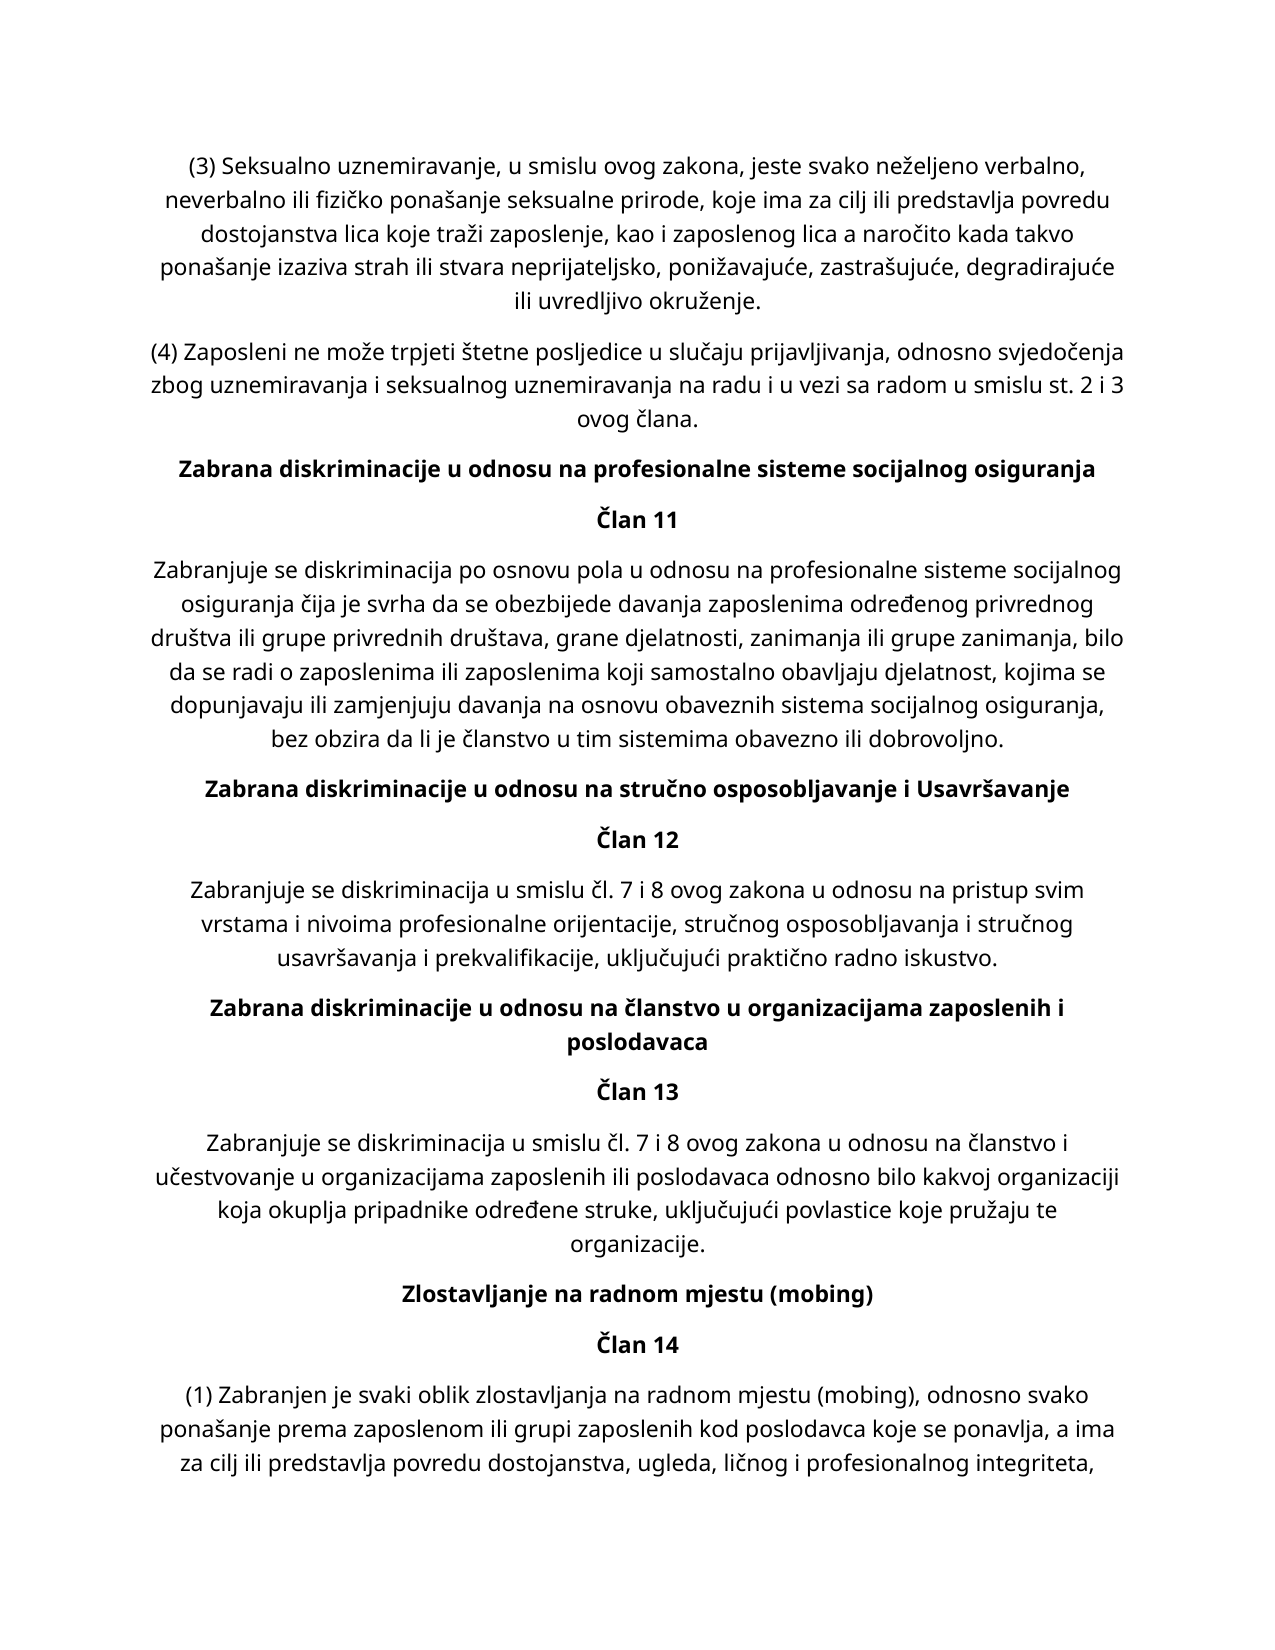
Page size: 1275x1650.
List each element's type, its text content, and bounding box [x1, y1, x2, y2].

text Zabranjuje se diskriminacija u smislu čl. 7 i 8 ovog zakona u odnosu na pristup svim vrstama i nivoima profesionalne orijentacije, stručnog osposobljavanja i stručnog usavršavanja i prekvalifikacije, uključujući praktično radno iskustvo. [150, 874, 1125, 973]
text Član 12 [150, 824, 1125, 855]
text Zabrana diskriminacije u odnosu na članstvo u organizacijama zaposlenih i poslodavaca [150, 992, 1125, 1057]
text (4) Zaposleni ne može trpjeti štetne posljedice u slučaju prijavljivanja, odnosno svjedočenja zbog uznemiravanja i seksualnog uznemiravanja na radu i u vezi sa radom u smislu st. 2 i 3 ovog člana. [150, 335, 1125, 434]
text Zabranjuje se diskriminacija u smislu čl. 7 i 8 ovog zakona u odnosu na članstvo i učestvovanje u organizacijama zaposlenih ili poslodavaca odnosno bilo kakvoj organizaciji koja okuplja pripadnike određene struke, uključujući povlastice koje pružaju te organizacije. [150, 1127, 1125, 1259]
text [150, 1379, 1125, 1478]
text (3) Seksualno uznemiravanje, u smislu ovog zakona, jeste svako neželjeno verbalno, neverbalno ili fizičko ponašanje seksualne prirode, koje ima za cilj ili predstavlja povredu dostojanstva lica koje traži zaposlenje, kao i zaposlenog lica a naročito kada takvo ponašanje izaziva strah ili stvara neprijateljsko, ponižavajuće, zastrašujuće, degradirajuće ili uvredljivo okruženje. [150, 150, 1125, 316]
text Zlostavljanje na radnom mjestu (mobing) [150, 1278, 1125, 1309]
text Zabranjuje se diskriminacija po osnovu pola u odnosu na profesionalne sisteme socijalnog osiguranja čija je svrha da se obezbijede davanja zaposlenima određenog privrednog društva ili grupe privrednih društava, grane djelatnosti, zanimanja ili grupe zanimanja, bilo da se radi o zaposlenima ili zaposlenima koji samostalno obavljaju djelatnost, kojima se dopunjavaju ili zamjenjuju davanja na osnovu obaveznih sistema socijalnog osiguranja, bez obzira da li je članstvo u tim sistemima obavezno ili dobrovoljno. [150, 554, 1125, 754]
text Član 13 [150, 1076, 1125, 1107]
text Član 11 [150, 504, 1125, 535]
text Zabrana diskriminacije u odnosu na profesionalne sisteme socijalnog osiguranja [150, 453, 1125, 484]
text Član 14 [150, 1329, 1125, 1360]
text Zabrana diskriminacije u odnosu na stručno osposobljavanje i Usavršavanje [150, 773, 1125, 804]
